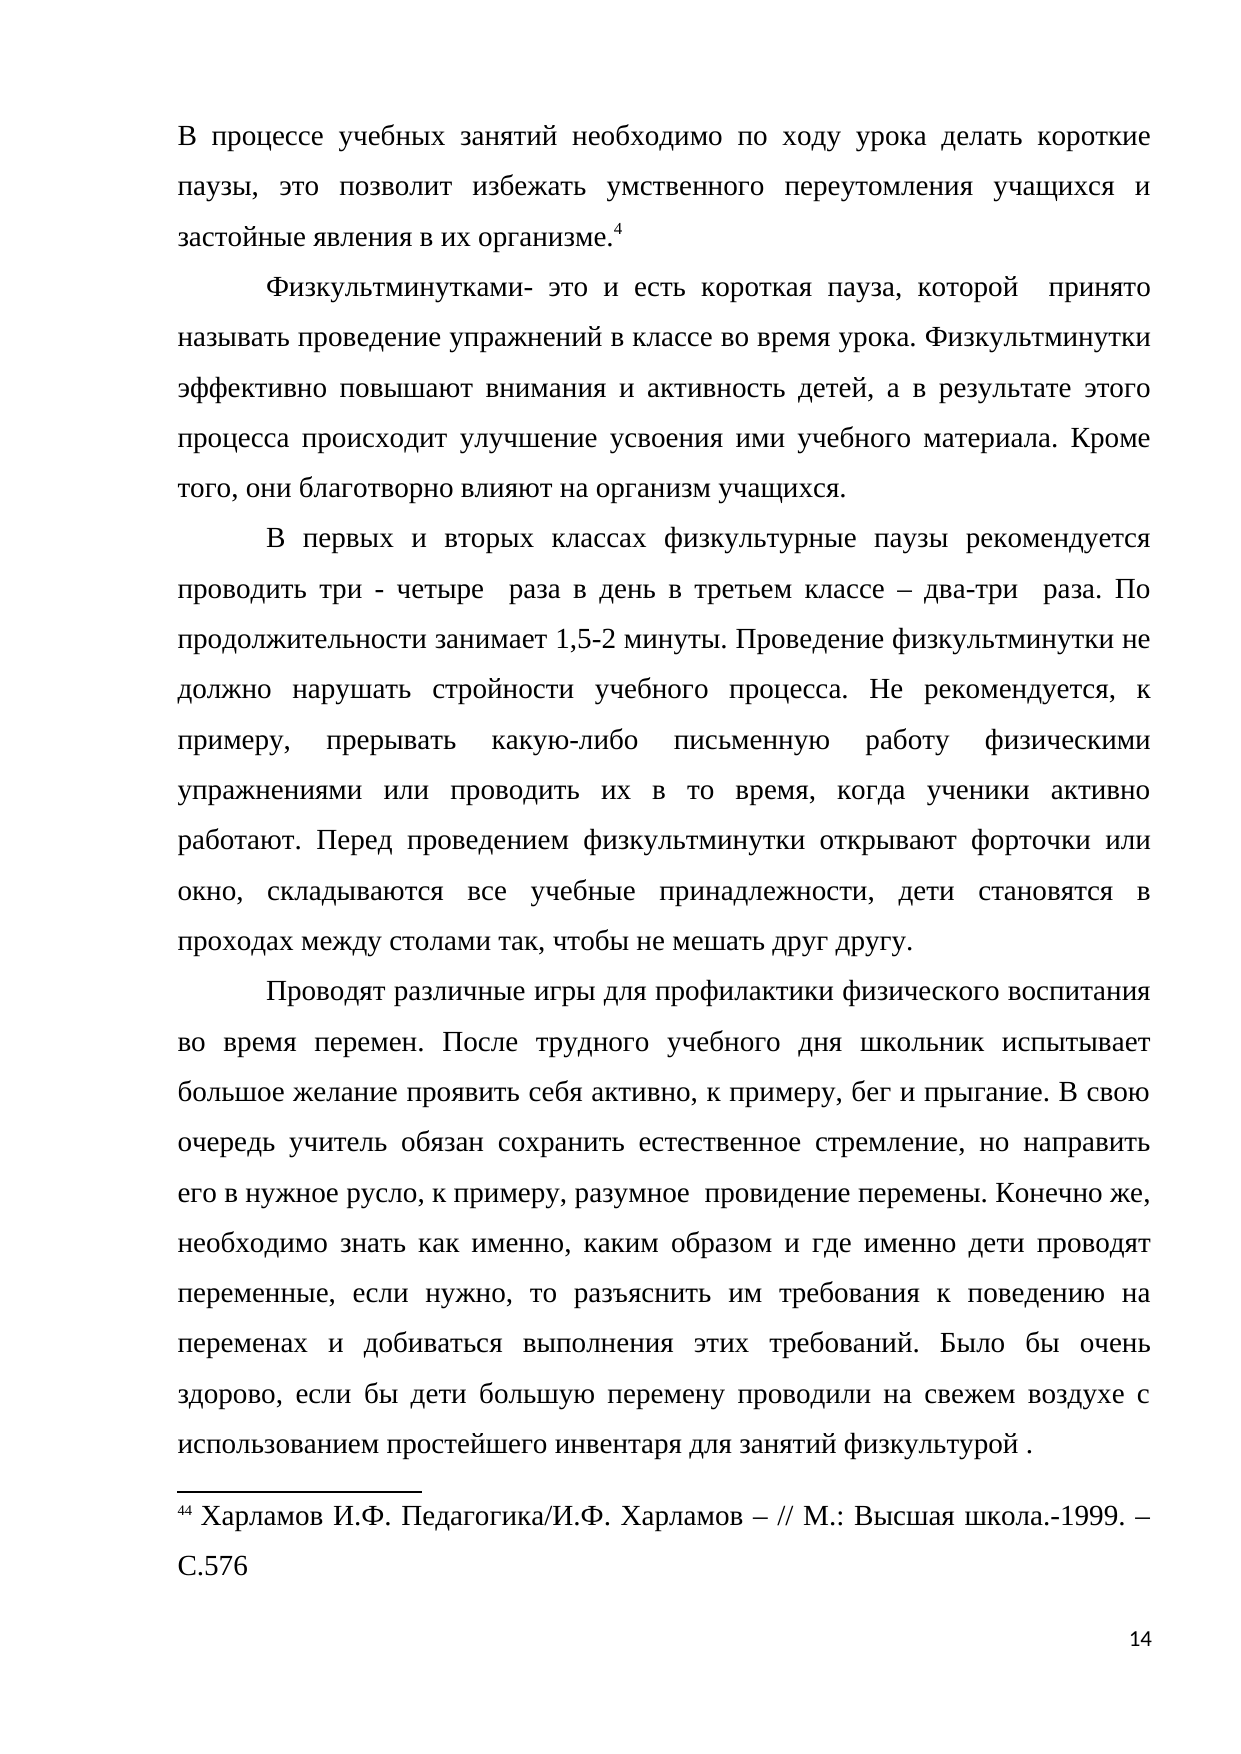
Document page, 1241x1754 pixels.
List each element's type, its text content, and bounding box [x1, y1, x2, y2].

text Физкультминутками- это и есть короткая пауза, которой принято называть проведение упражнений в классе во время урока. Физкультминутки эффективно повышают внимания и активность детей, а в результате этого процесса происходит улучшение усвоения ими учебного материала. Кроме того, они благотворно влияют на организм учащихся. [177, 269, 1152, 504]
text Проводят различные игры для профилактики физического воспитания во время перемен. После трудного учебного дня школьник испытывает большое желание проявить себя активно, к примеру, бег и прыгание. В свою очередь учитель обязан сохранить естественное стремление, но направить его в нужное русло, к примеру, разумное провидение перемены. Конечно же, необходимо знать как именно, каким образом и где именно дети проводят переменные, если нужно, то разъяснить им требования к поведению на переменах и добиваться выполнения этих требований. Было бы очень здорово, если бы дети большую перемену проводили на свежем воздухе с использованием простейшего инвентаря для занятий физкультурой . [177, 973, 1152, 1460]
text В первых и вторых классах физкультурные паузы рекомендуется проводить три - четыре раза в день в третьем классе – два-три раза. По продолжительности занимает 1,5-2 минуты. Проведение физкультминутки не должно нарушать стройности учебного процесса. Не рекомендуется, к примеру, прерывать какую-либо письменную работу физическими упражнениями или проводить их в то время, когда ученики активно работают. Перед проведением физкультминутки открывают форточки или окно, складываются все учебные принадлежности, дети становятся в проходах между столами так, чтобы не мешать друг другу. [177, 521, 1152, 957]
text В процессе учебных занятий необходимо по ходу урока делать короткие паузы, это позволит избежать умственного переутомления учащихся и застойные явления в их организме.4 [177, 118, 1152, 252]
